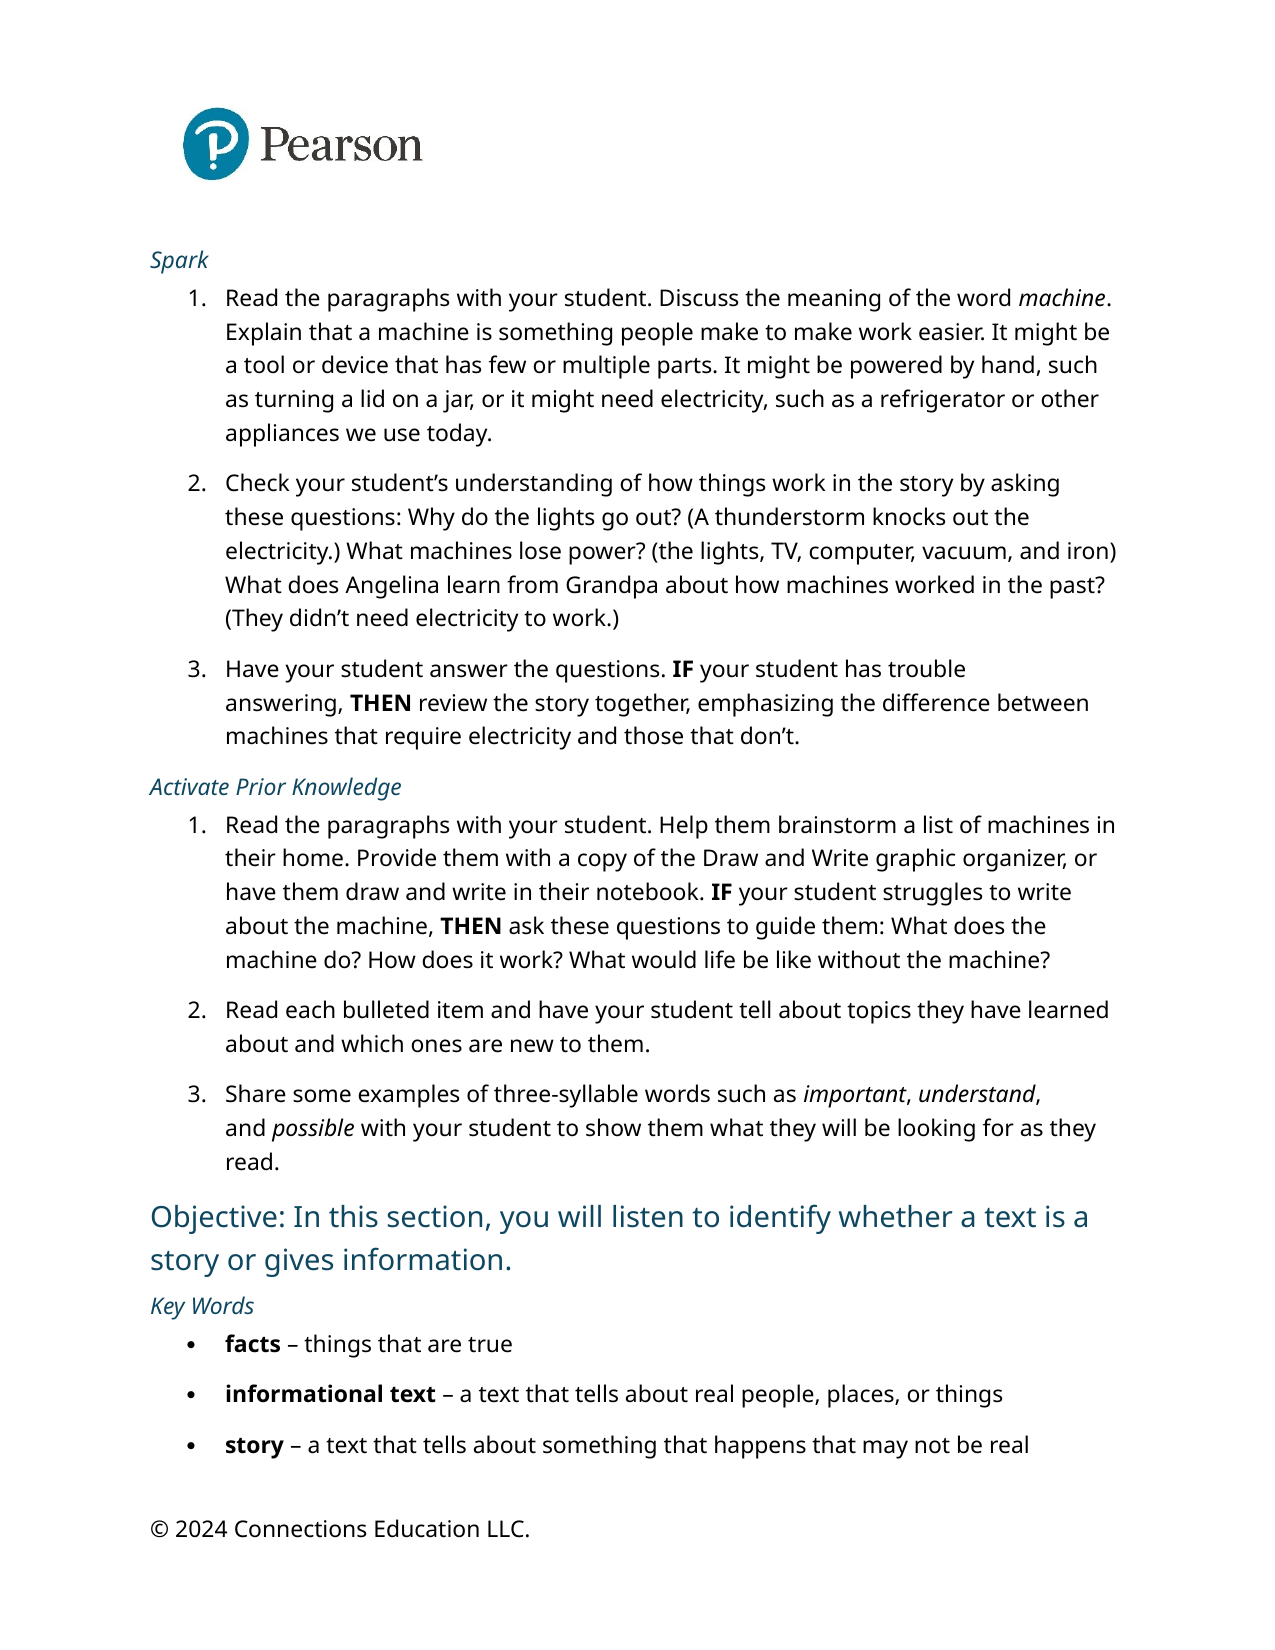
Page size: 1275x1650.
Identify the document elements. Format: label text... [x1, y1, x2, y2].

subtitle Spark [150, 244, 1125, 275]
list Read the paragraphs with your student. Discuss the meaning of the word machine. Explain that a machine is something people make to make work easier. It might be a tool or device that has few or multiple parts. It might be powered by hand, such as turning a lid on a jar, or it might need electricity, such as a refrigerator or other appliances we use today. [187, 282, 1125, 448]
list facts – things that are true [187, 1328, 1125, 1359]
list Check your student’s understanding of how things work in the story by asking these questions: Why do the lights go out? (A thunderstorm knocks out the electricity.) What machines lose power? (the lights, TV, computer, vacuum, and iron) What does Angelina learn from Grandpa about how machines worked in the past? (They didn’t need electricity to work.) [187, 467, 1125, 633]
subtitle Objective: In this section, you will listen to identify whether a text is a story or gives information. [150, 1196, 1125, 1278]
list Read the paragraphs with your student. Help them brainstorm a list of machines in their home. Provide them with a copy of the Draw and Write graphic organizer, or have them draw and write in their notebook. IF your student struggles to write about the machine, THEN ask these questions to guide them: What does the machine do? How does it work? What would life be like without the machine? [187, 808, 1125, 975]
list informational text – a text that tells about real people, places, or things [187, 1378, 1125, 1409]
list Have your student answer the questions. IF your student has trouble answering, THEN review the story together, emphasizing the difference between machines that require electricity and those that don’t. [187, 653, 1125, 751]
subtitle Key Words [150, 1290, 1125, 1321]
list Read each bulleted item and have your student tell about topics they have learned about and which ones are new to them. [187, 994, 1125, 1059]
list story – a text that tells about something that happens that may not be real [187, 1429, 1125, 1460]
subtitle Activate Prior Knowledge [150, 771, 1125, 802]
list Share some examples of three-syllable words such as important, understand, and possible with your student to show them what they will be looking for as they read. [187, 1078, 1125, 1177]
picture [150, 75, 455, 213]
